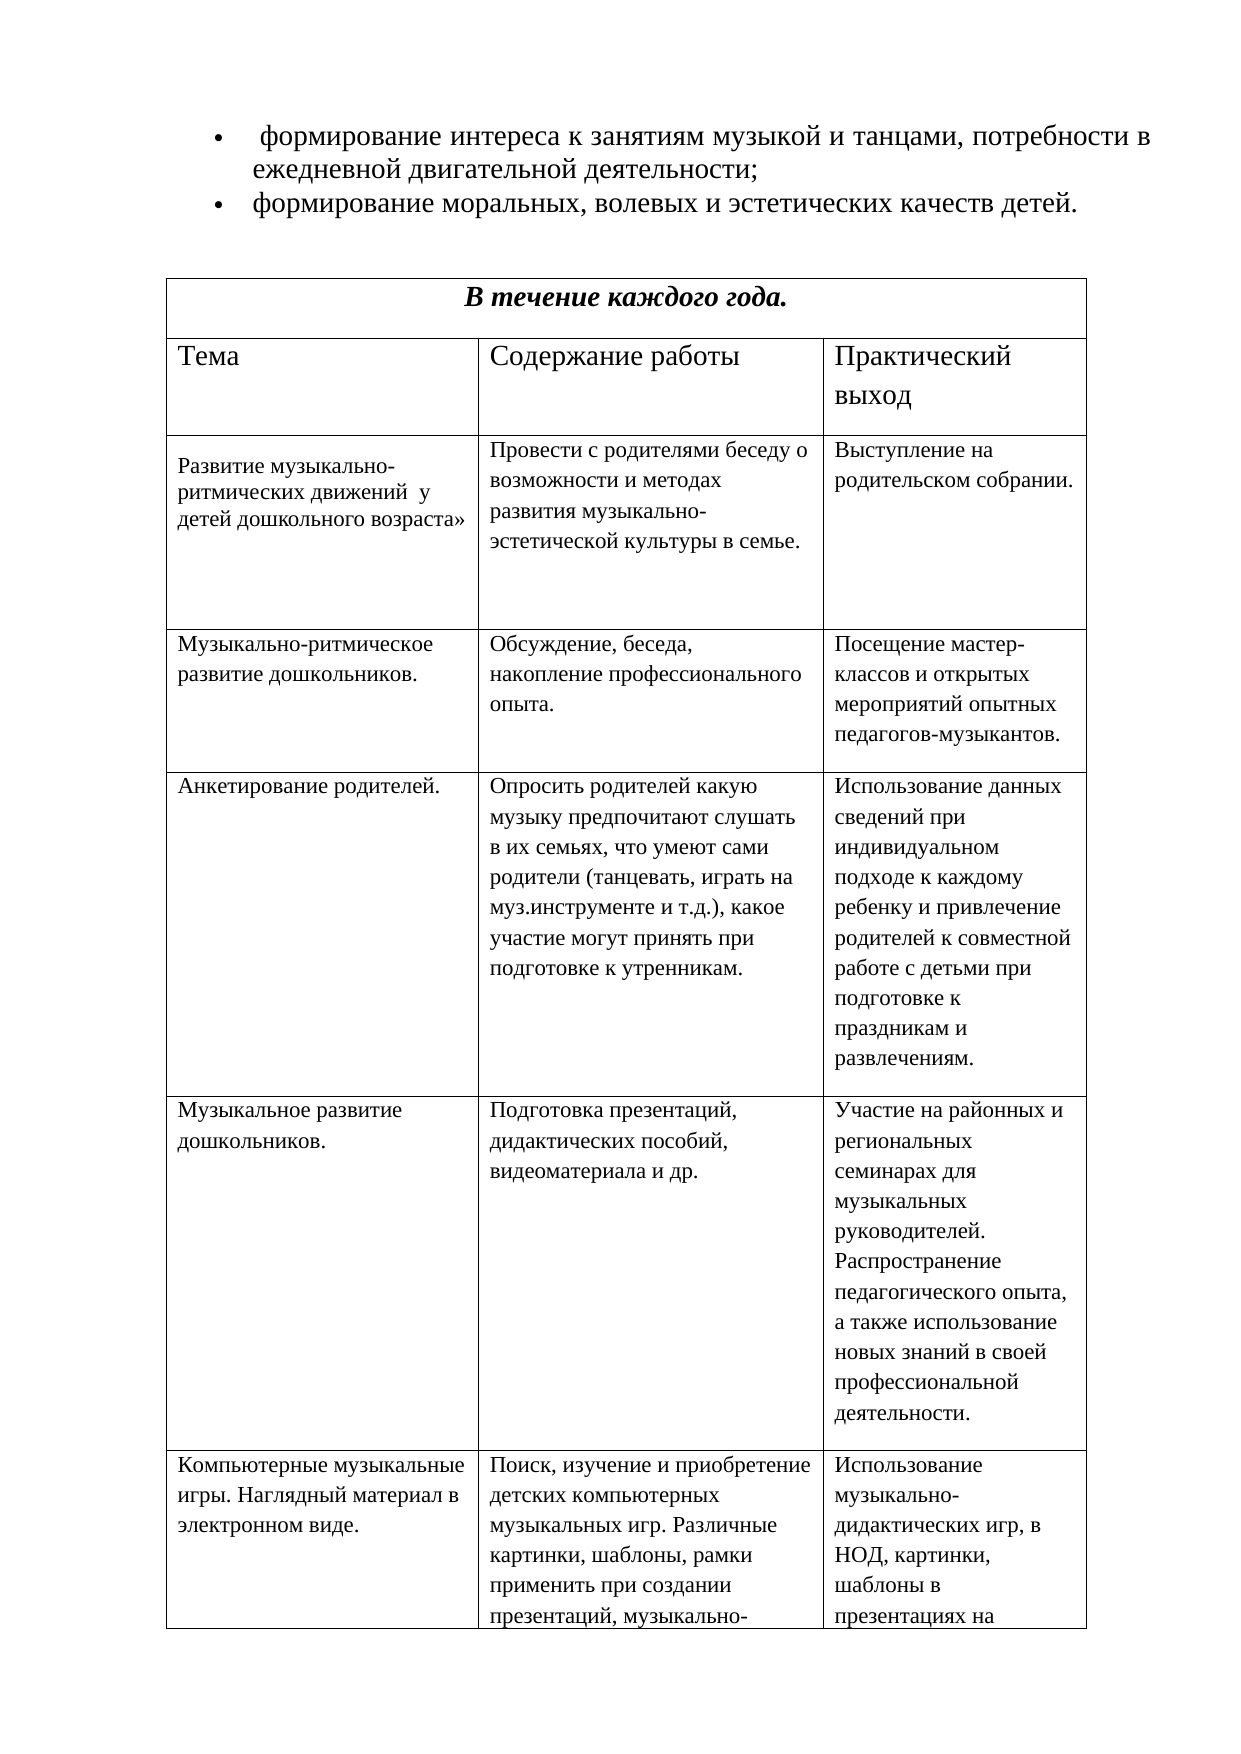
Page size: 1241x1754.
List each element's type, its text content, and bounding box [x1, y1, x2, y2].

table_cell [824, 1451, 1086, 1628]
table_cell Содержание работы [479, 339, 823, 435]
table_cell Выступление на родительском собрании. [824, 436, 1086, 629]
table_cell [479, 1451, 823, 1628]
table_cell Провести с родителями беседу о возможности и методах развития музыкально-эстетической культуры в семье. [479, 436, 823, 629]
list формирование моральных, волевых и эстетических качеств детей. [215, 185, 1152, 219]
table_header В течение каждого года. [167, 279, 1086, 337]
table_cell Развитие музыкально-ритмических движений у детей дошкольного возраста» [167, 436, 478, 629]
table_cell Тема [167, 339, 478, 435]
table_cell Использование данных сведений при индивидуальном подходе к каждому ребенку и привлечение родителей к совместной работе с детьми при подготовке к праздникам и развлечениям. [824, 773, 1086, 1096]
table_cell Опросить родителей какую музыку предпочитают слушать в их семьях, что умеют сами родители (танцевать, играть на муз.инструменте и т.д.), какое участие могут принять при подготовке к утренникам. [479, 773, 823, 1096]
table_cell Музыкально-ритмическое развитие дошкольников. [167, 630, 478, 772]
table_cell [167, 1451, 478, 1628]
table_cell Обсуждение, беседа, накопление профессионального опыта. [479, 630, 823, 772]
table_cell Посещение мастер-классов и открытых мероприятий опытных педагогов-музыкантов. [824, 630, 1086, 772]
list формирование интереса к занятиям музыкой и танцами, потребности в ежедневной двигательной деятельности; [215, 118, 1152, 185]
table_cell Подготовка презентаций, дидактических пособий, видеоматериала и др. [479, 1097, 823, 1450]
table_cell Музыкальное развитие дошкольников. [167, 1097, 478, 1450]
table_cell Анкетирование родителей. [167, 773, 478, 1096]
table_cell Участие на районных и региональных семинарах для музыкальных руководителей. Распространение педагогического опыта, а также использование новых знаний в своей профессиональной деятельности. [824, 1097, 1086, 1450]
table_cell Практический выход [824, 339, 1086, 435]
